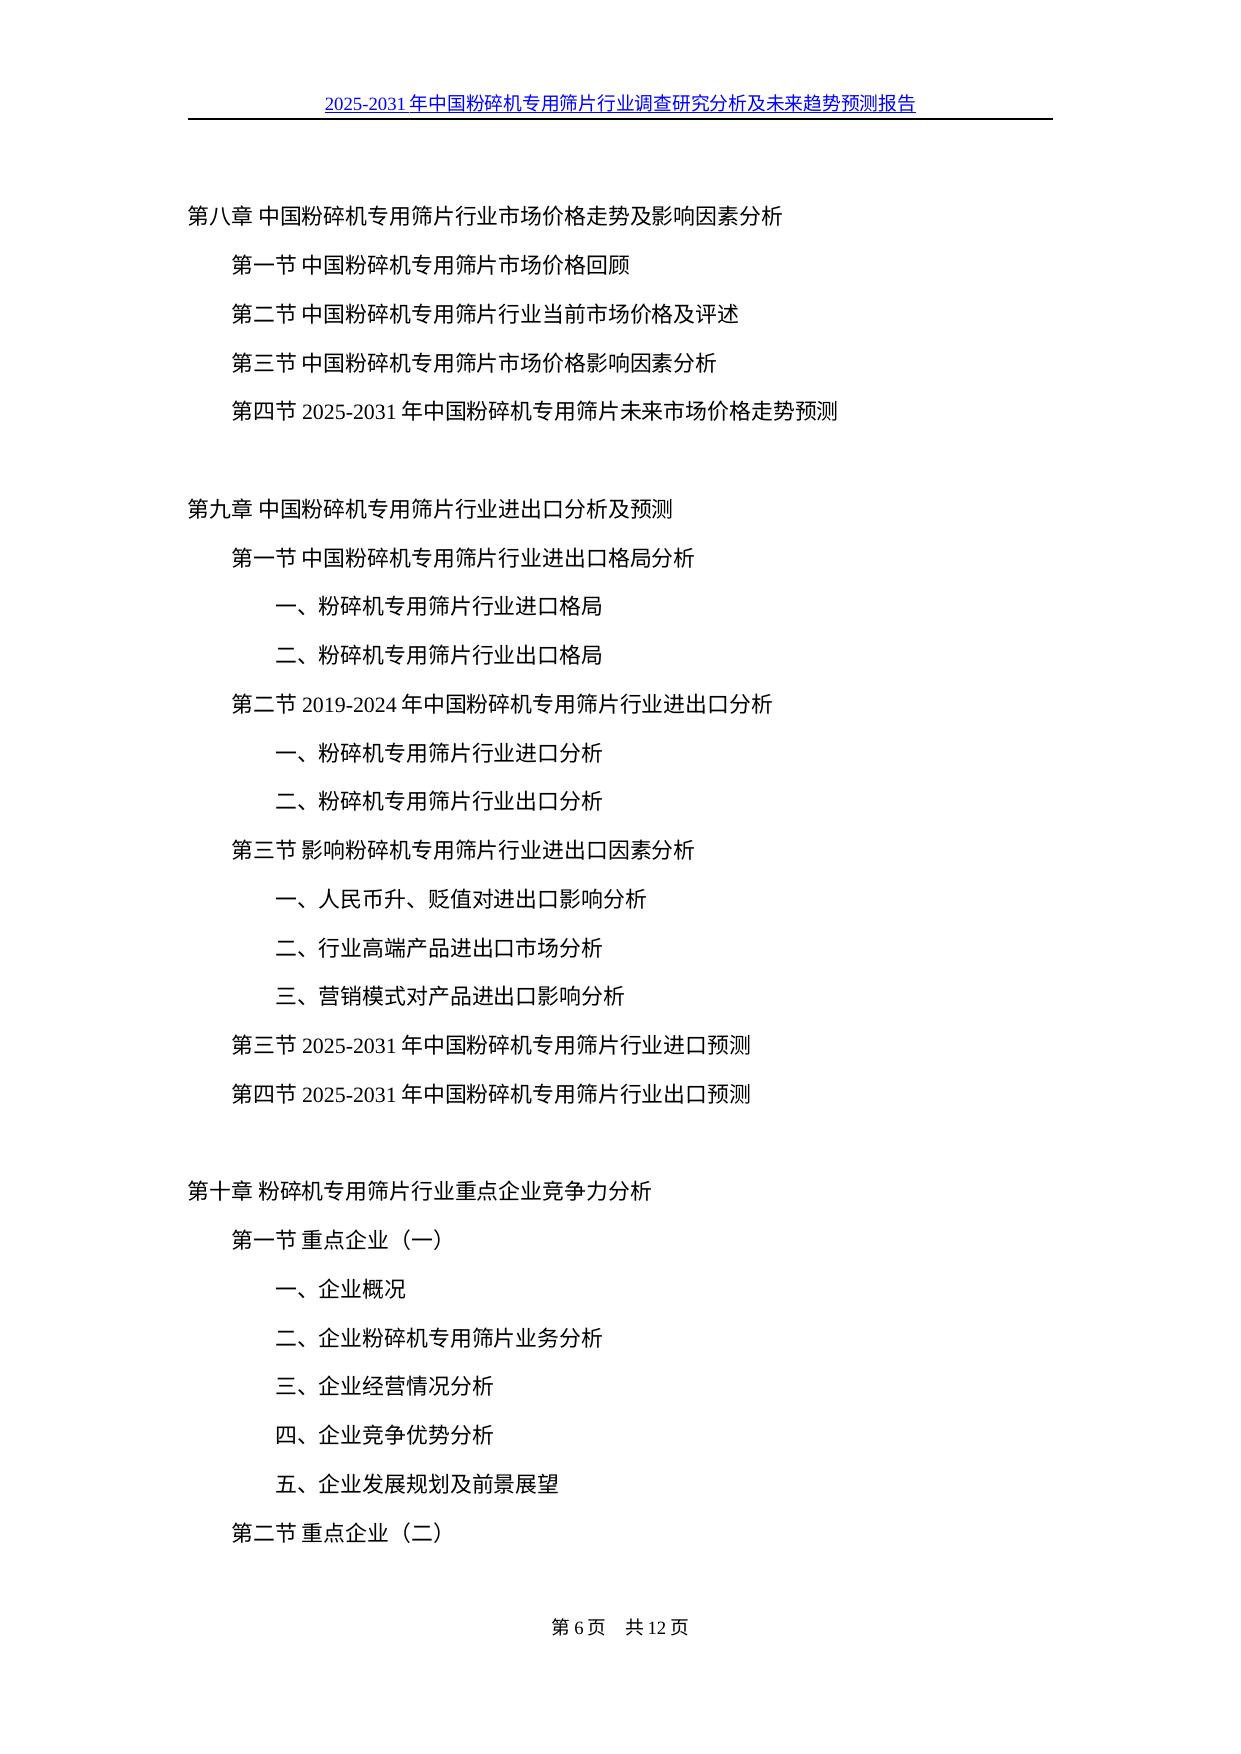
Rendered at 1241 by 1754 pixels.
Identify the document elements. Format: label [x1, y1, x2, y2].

text [187, 150, 1053, 1548]
